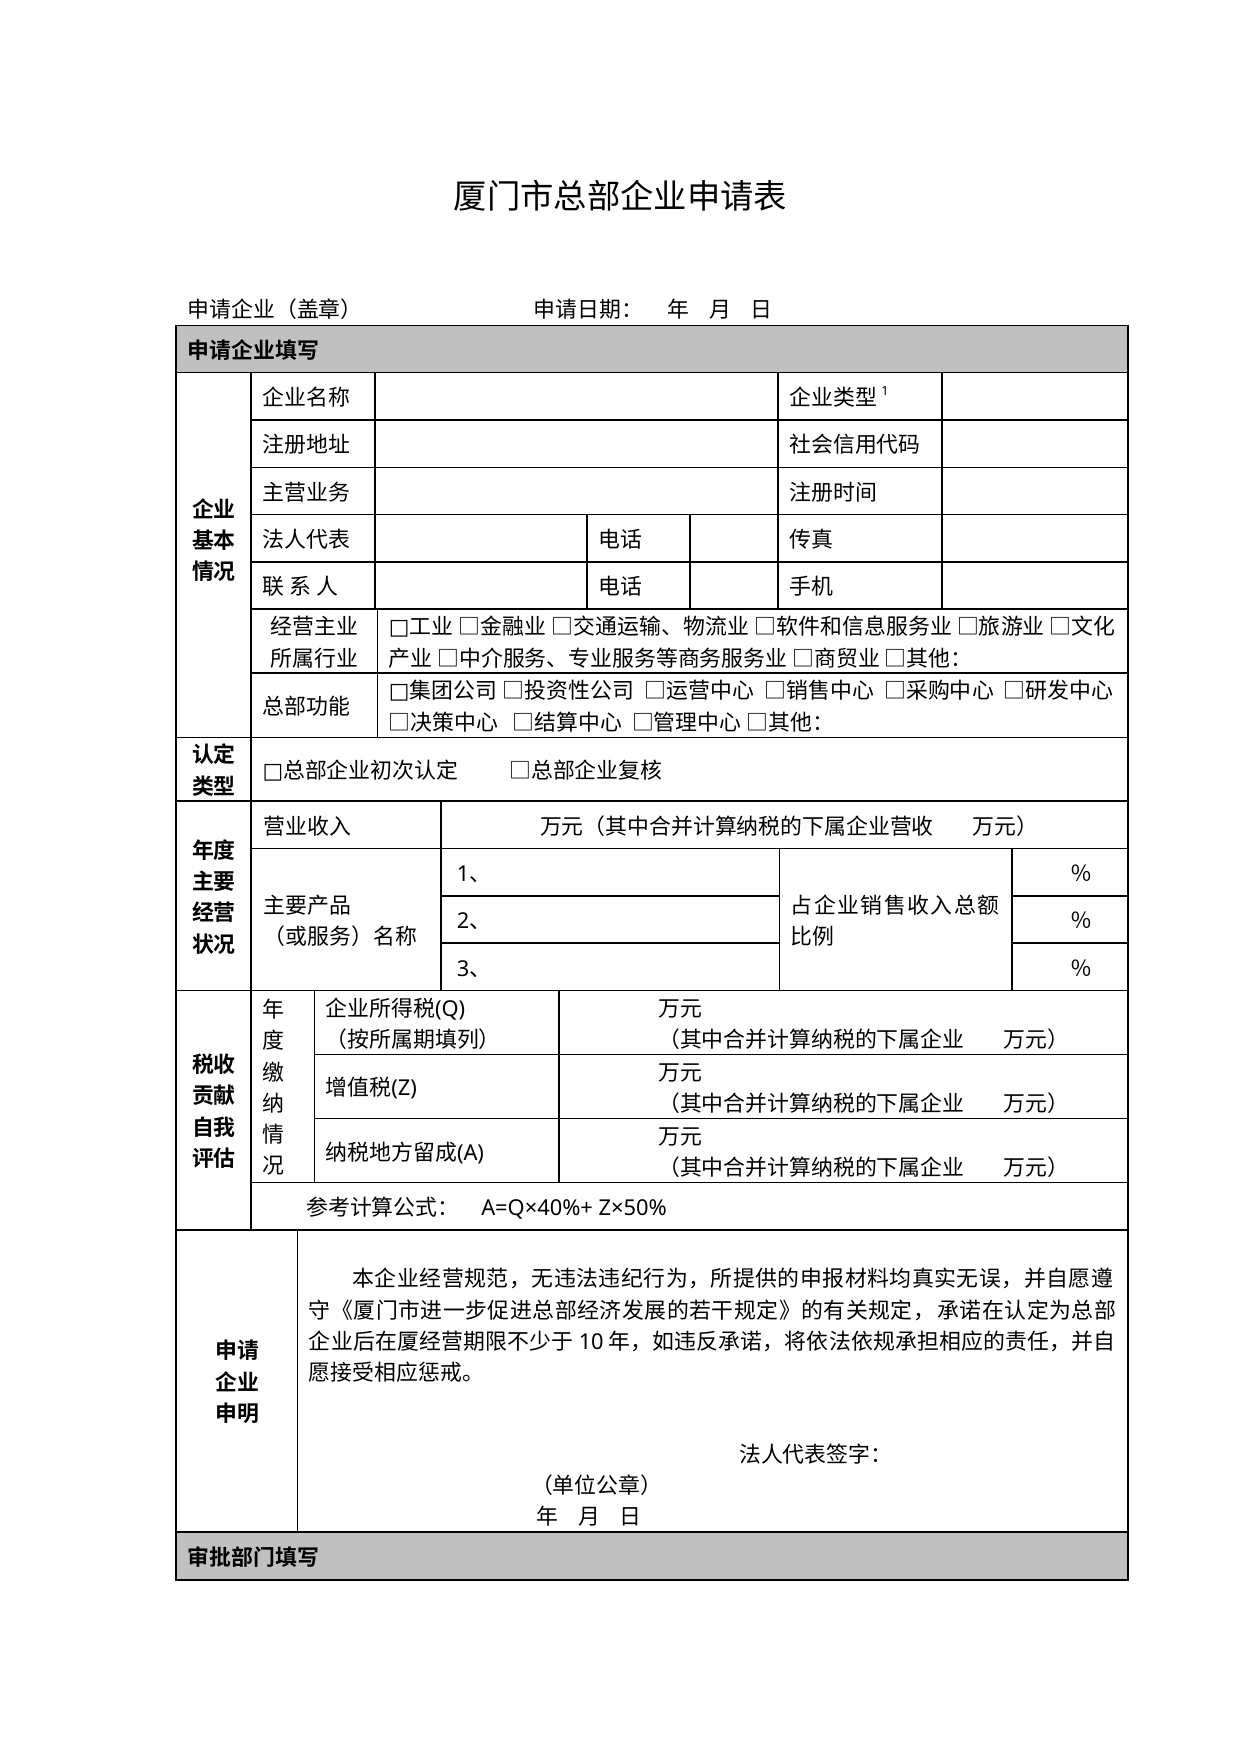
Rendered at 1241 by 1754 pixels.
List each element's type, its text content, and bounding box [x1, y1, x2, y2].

table_cell 2、 [442, 897, 779, 942]
table_cell 企业基本 情况 [177, 373, 250, 736]
table_cell [376, 373, 777, 419]
table_cell [376, 421, 777, 466]
table_cell 审批部门填写 [177, 1533, 1127, 1579]
table_cell 万元 （其中合并计算纳税的下属企业 万元） [560, 1119, 1127, 1182]
table_cell [943, 373, 1127, 419]
table_cell ％ [1013, 849, 1127, 895]
table_cell 手机 [779, 563, 941, 608]
table_cell [376, 563, 586, 608]
table_cell 认定 类型 [177, 738, 250, 800]
table_cell 主要产品 （或服务）名称 [252, 849, 440, 989]
table_cell 法人代表 [252, 515, 374, 561]
table_cell 注册时间 [779, 468, 941, 514]
table_cell ％ [1013, 897, 1127, 942]
table_cell 增值税(Z) [315, 1055, 558, 1118]
table_cell 申请 企业 申明 [177, 1231, 297, 1531]
table_cell 纳税地方留成(A) [315, 1119, 558, 1182]
table_cell 参考计算公式： A=Q×40%+ Z×50% [252, 1183, 1127, 1229]
table_cell 经营主业 所属行业 [252, 610, 377, 672]
table_cell 传真 [779, 515, 941, 561]
table_cell 1、 [442, 849, 779, 895]
table_cell □集团公司 □投资性公司 □运营中心 □销售中心 □采购中心 □研发中心 □决策中心 □结算中心 □管理中心 □其他： [378, 674, 1127, 736]
table_cell 联 系 人 [252, 563, 374, 608]
table_cell □总部企业初次认定 □总部企业复核 [252, 738, 1127, 800]
table_cell 营业收入 [252, 802, 440, 848]
table_cell 本企业经营规范，无违法违纪行为，所提供的申报材料均真实无误，并自愿遵守《厦门市进一步促进总部经济发展的若干规定》的有关规定，承诺在认定为总部企业后在厦经营期限不少于10年，如违反承诺，将依法依规承担相应的责任，并自愿接受相应惩戒。 法人代表签字： （单位公章） 年 月 日 [298, 1231, 1127, 1531]
table_cell 万元 （其中合并计算纳税的下属企业 万元） [560, 991, 1127, 1054]
table_cell 3、 [442, 944, 779, 989]
table_cell ％ [1013, 944, 1127, 989]
table_cell 占企业销售收入总额比例 [780, 849, 1011, 989]
table_cell 主营业务 [252, 468, 374, 514]
table_cell 电话 [588, 563, 689, 608]
table_cell [943, 468, 1127, 514]
table_cell 社会信用代码 [779, 421, 941, 466]
table_cell [376, 515, 586, 561]
table_cell 总部功能 [252, 674, 377, 736]
table_header 申请企业填写 [177, 326, 1127, 372]
table_cell 注册地址 [252, 421, 374, 466]
table_cell [691, 515, 777, 561]
table_cell 电话 [588, 515, 689, 561]
table_cell [943, 421, 1127, 466]
table_cell [376, 468, 777, 514]
table_cell 税收贡献自我评估 [177, 991, 250, 1229]
table_cell [691, 563, 777, 608]
table_cell 年度主要经营状况 [177, 802, 250, 989]
table_cell □工业 □金融业 □交通运输、物流业 □软件和信息服务业 □旅游业 □文化产业 □中介服务、专业服务等商务服务业 □商贸业 □其他： [378, 610, 1127, 672]
table_cell 年度缴纳情况 [252, 991, 314, 1182]
table_cell [943, 515, 1127, 561]
text 厦门市总部企业申请表 [187, 162, 1053, 227]
table_cell 企业类型1 [779, 373, 941, 419]
table_cell 企业所得税(Q) （按所属期填列） [315, 991, 558, 1054]
table_cell 企业名称 [252, 373, 374, 419]
table_cell 万元 （其中合并计算纳税的下属企业 万元） [560, 1055, 1127, 1118]
table_cell [943, 563, 1127, 608]
table_cell 万元（其中合并计算纳税的下属企业营收 万元） [442, 802, 1127, 848]
text 申请企业（盖章） 申请日期： 年 月 日 [187, 292, 1053, 324]
